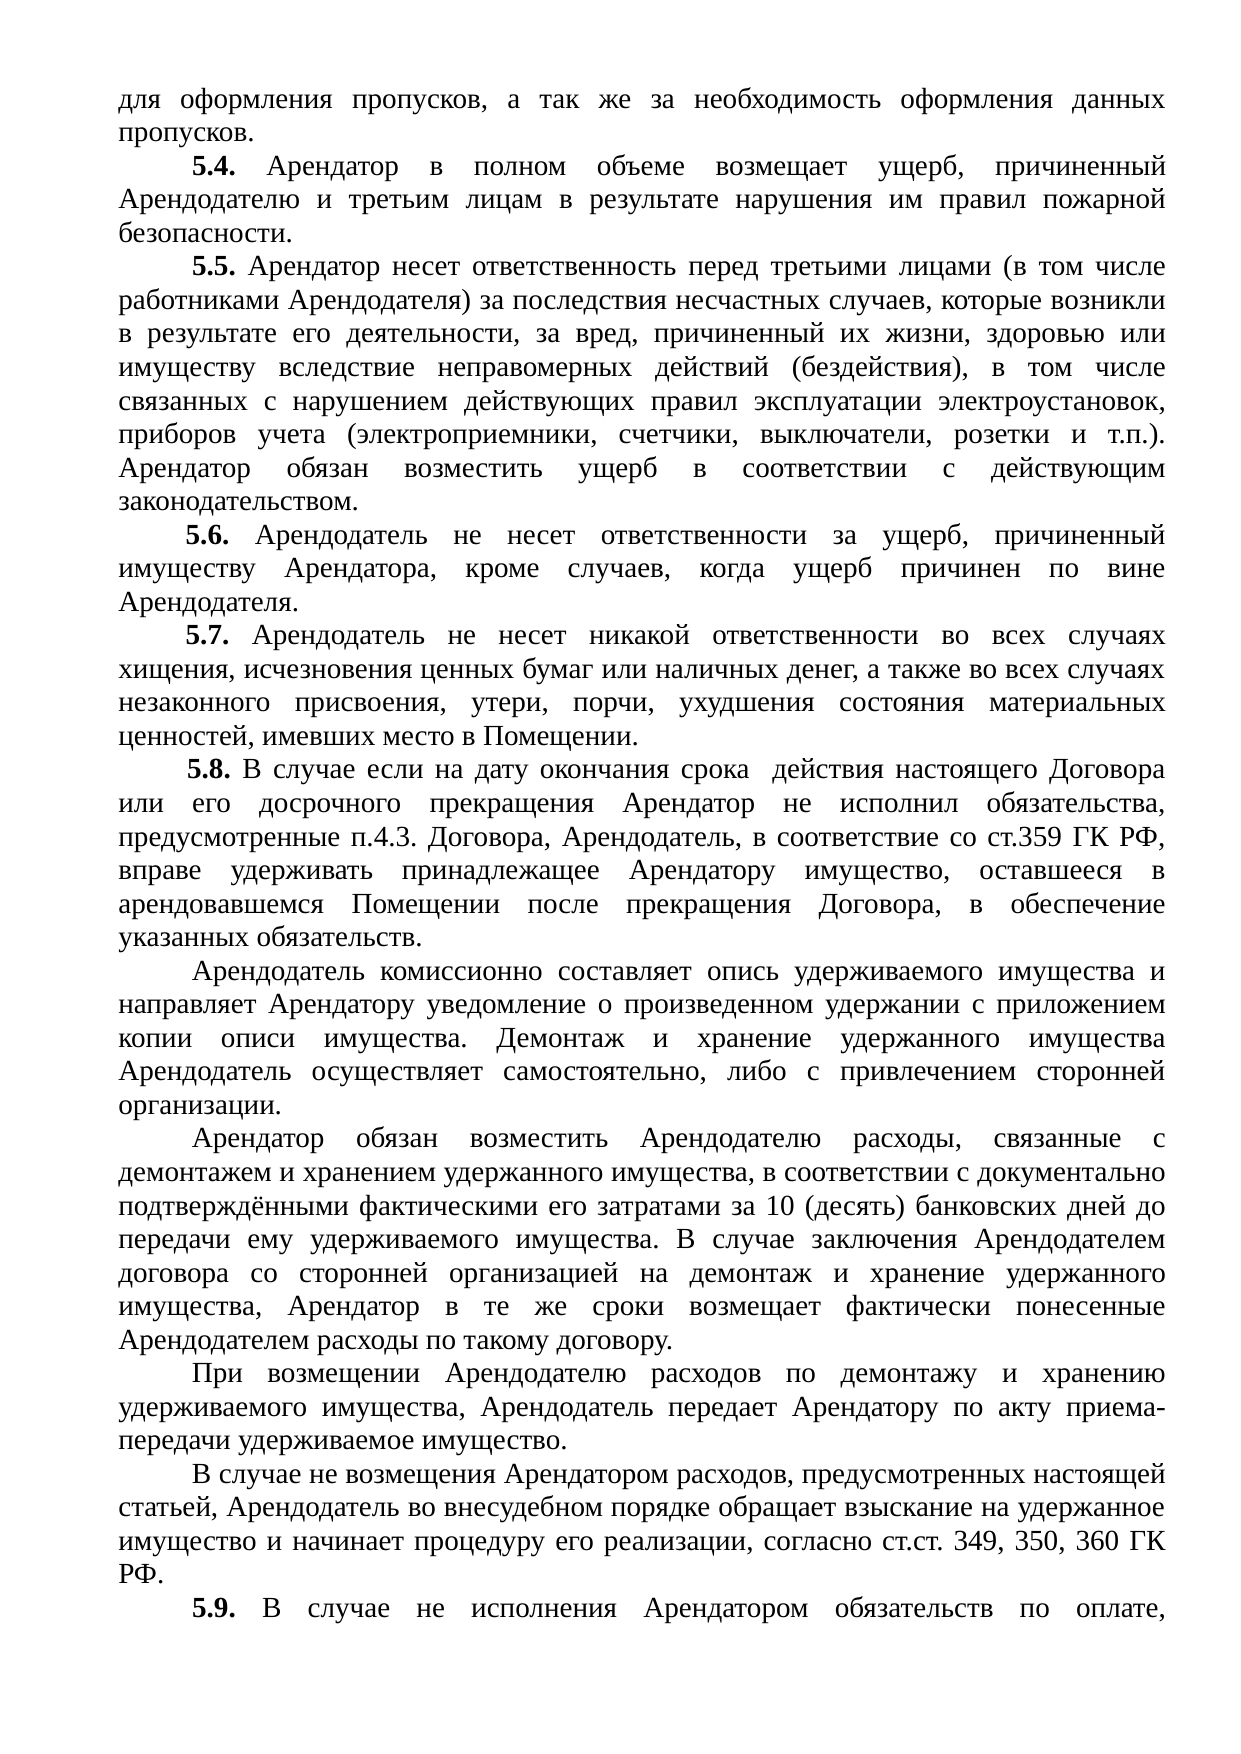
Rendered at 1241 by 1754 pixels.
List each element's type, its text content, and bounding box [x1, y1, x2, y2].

text 5.7. Арендодатель не несет никакой ответственности во всех случаях хищения, исчезновения ценных бумаг или наличных денег, а также во всех случаях незаконного присвоения, утери, порчи, ухудшения состояния материальных ценностей, имевших место в Помещении. [118, 617, 1167, 752]
text 5.5. Арендатор несет ответственность перед третьими лицами (в том числе работниками Арендодателя) за последствия несчастных случаев, которые возникли в результате его деятельности, за вред, причиненный их жизни, здоровью или имуществу вследствие неправомерных действий (бездействия), в том числе связанных с нарушением действующих правил эксплуатации электроустановок, приборов учета (электроприемники, счетчики, выключатели, розетки и т.п.). Арендатор обязан возместить ущерб в соответствии с действующим законодательством. [118, 248, 1167, 517]
text Арендодатель комиссионно составляет опись удерживаемого имущества и направляет Арендатору уведомление о произведенном удержании с приложением копии описи имущества. Демонтаж и хранение удержанного имущества Арендодатель осуществляет самостоятельно, либо с привлечением сторонней организации. [118, 953, 1167, 1121]
text При возмещении Арендодателю расходов по демонтажу и хранению удерживаемого имущества, Арендодатель передает Арендатору по акту приема-передачи удерживаемое имущество. [118, 1355, 1167, 1456]
text Арендатор обязан возместить Арендодателю расходы, связанные с демонтажем и хранением удержанного имущества, в соответствии с документально подтверждёнными фактическими его затратами за 10 (десять) банковских дней до передачи ему удерживаемого имущества. В случае заключения Арендодателем договора со сторонней организацией на демонтаж и хранение удержанного имущества, Арендатор в те же сроки возмещает фактически понесенные Арендодателем расходы по такому договору. [118, 1121, 1167, 1355]
text В случае не возмещения Арендатором расходов, предусмотренных настоящей статьей, Арендодатель во внесудебном порядке обращает взыскание на удержанное имущество и начинает процедуру его реализации, согласно ст.ст. 349, 350, 360 ГК РФ. [118, 1456, 1167, 1590]
text 5.6. Арендодатель не несет ответственности за ущерб, причиненный имуществу Арендатора, кроме случаев, когда ущерб причинен по вине Арендодателя. [118, 517, 1167, 617]
text 5.4. Арендатор в полном объеме возмещает ущерб, причиненный Арендодателю и третьим лицам в результате нарушения им правил пожарной безопасности. [118, 148, 1167, 248]
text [118, 1590, 1167, 1624]
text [118, 81, 1167, 148]
text 5.8. В случае если на дату окончания срока действия настоящего Договора или его досрочного прекращения Арендатор не исполнил обязательства, предусмотренные п.4.3. Договора, Арендодатель, в соответствие со ст.359 ГК РФ, вправе удерживать принадлежащее Арендатору имущество, оставшееся в арендовавшемся Помещении после прекращения Договора, в обеспечение указанных обязательств. [118, 752, 1167, 953]
